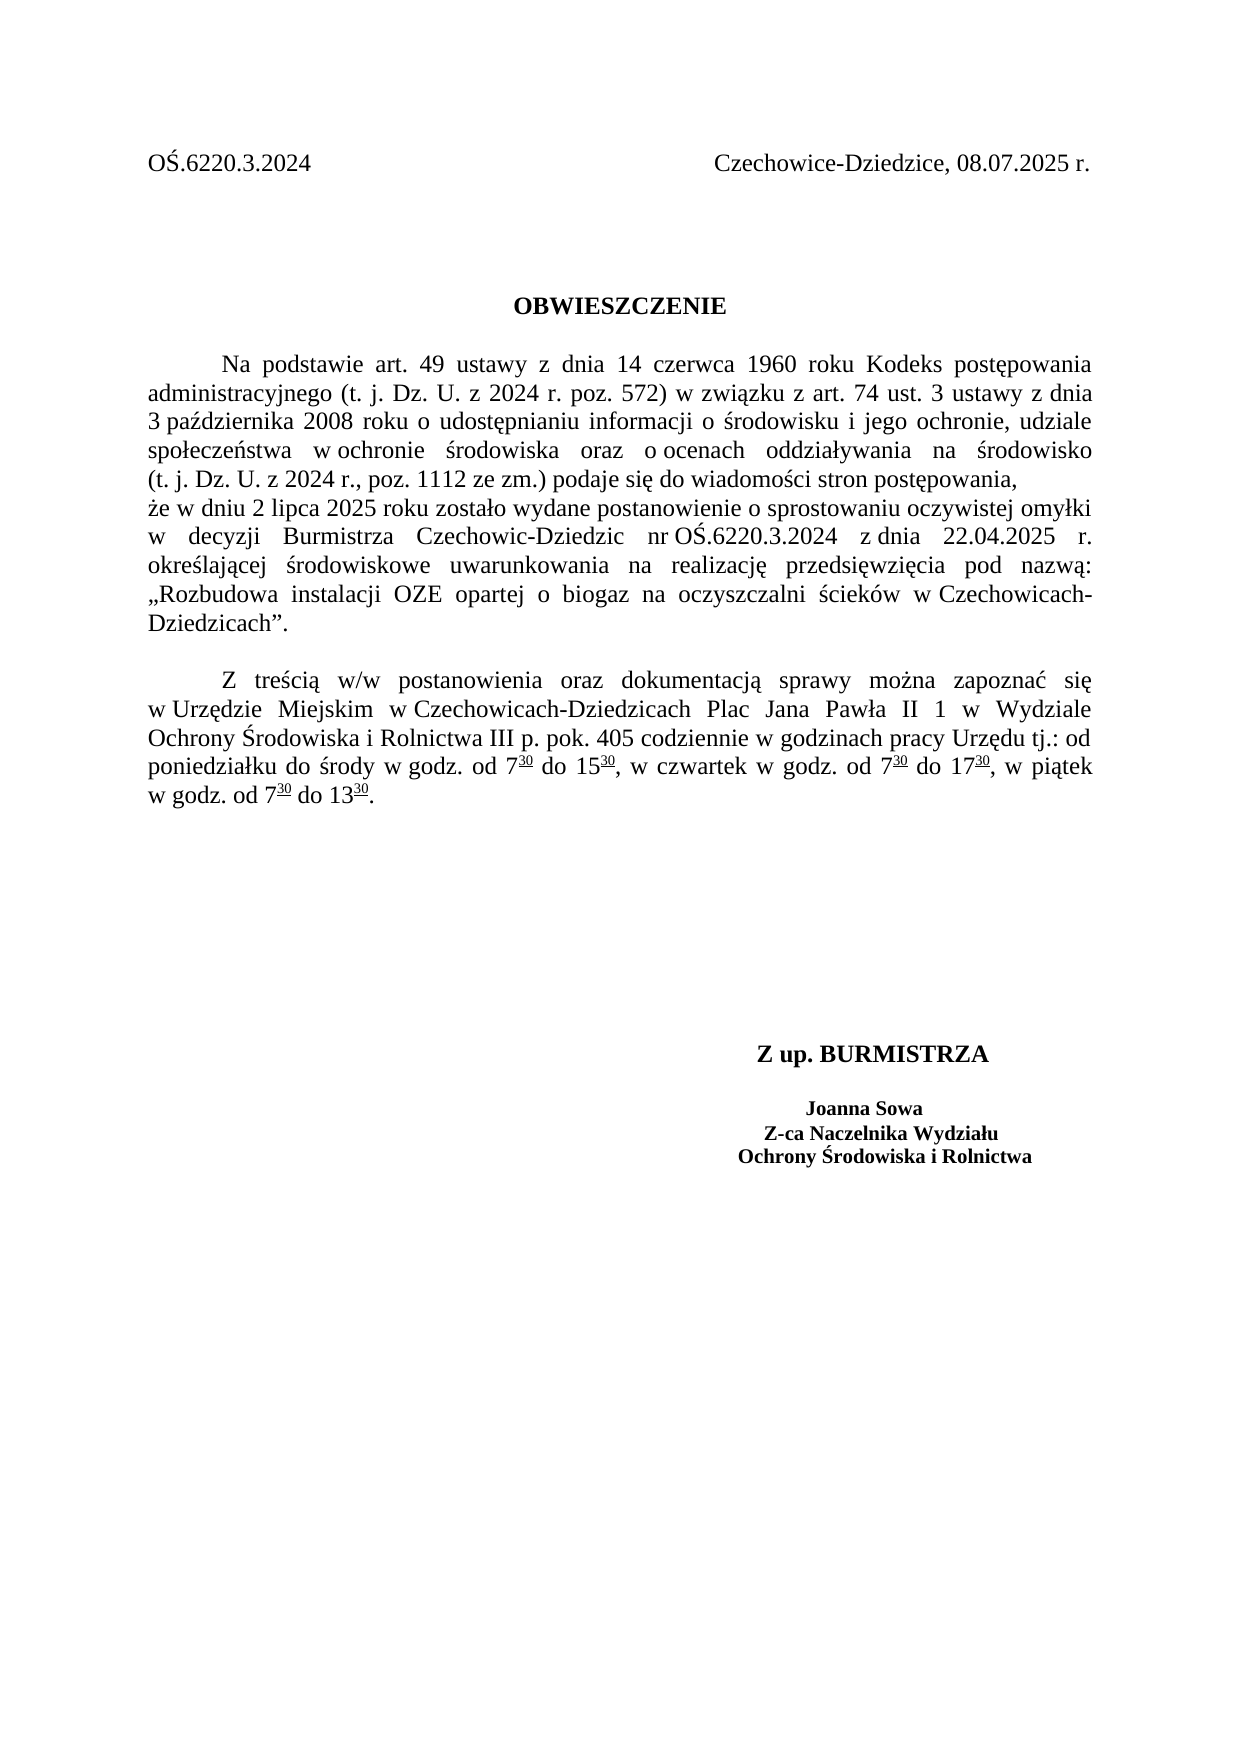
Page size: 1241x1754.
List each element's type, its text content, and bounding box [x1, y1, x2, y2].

text Na podstawie art. 49 ustawy z dnia 14 czerwca 1960 roku Kodeks postępowania administracyjnego (t. j. Dz. U. z 2024 r. poz. 572) w związku z art. 74 ust. 3 ustawy z dnia 3 października 2008 roku o udostępnianiu informacji o środowisku i jego ochronie, udziale społeczeństwa w ochronie środowiska oraz o ocenach oddziaływania na środowisko (t. j. Dz. U. z 2024 r., poz. 1112 ze zm.) podaje się do wiadomości stron postępowania, [148, 349, 1093, 493]
text Ochrony Środowiska i Rolnictwa [664, 1144, 1093, 1168]
text Z up. BURMISTRZA [148, 1039, 1093, 1068]
text że w dniu 2 lipca 2025 roku zostało wydane postanowienie o sprostowaniu oczywistej omyłki w decyzji Burmistrza Czechowic-Dziedzic nr OŚ.6220.3.2024 z dnia 22.04.2025 r. określającej środowiskowe uwarunkowania na realizację przedsięwzięcia pod nazwą: „Rozbudowa instalacji OZE opartej o biogaz na oczyszczalni ścieków w Czechowicach-Dziedzicach”. [148, 493, 1093, 636]
text OBWIESZCZENIE [148, 291, 1093, 320]
text Z-ca Naczelnika Wydziału [148, 1120, 1093, 1144]
text Z treścią w/w postanowienia oraz dokumentacją sprawy można zapoznać się w Urzędzie Miejskim w Czechowicach-Dziedzicach Plac Jana Pawła II 1 w Wydziale Ochrony Środowiska i Rolnictwa III p. pok. 405 codziennie w godzinach pracy Urzędu tj.: od poniedziałku do środy w godz. od 730 do 1530, w czwartek w godz. od 730 do 1730, w piątek w godz. od 730 do 1330. [148, 665, 1093, 809]
text Joanna Sowa [148, 1096, 1093, 1120]
text OŚ.6220.3.2024 Czechowice-Dziedzice, 08.07.2025 r. [148, 148, 1093, 176]
